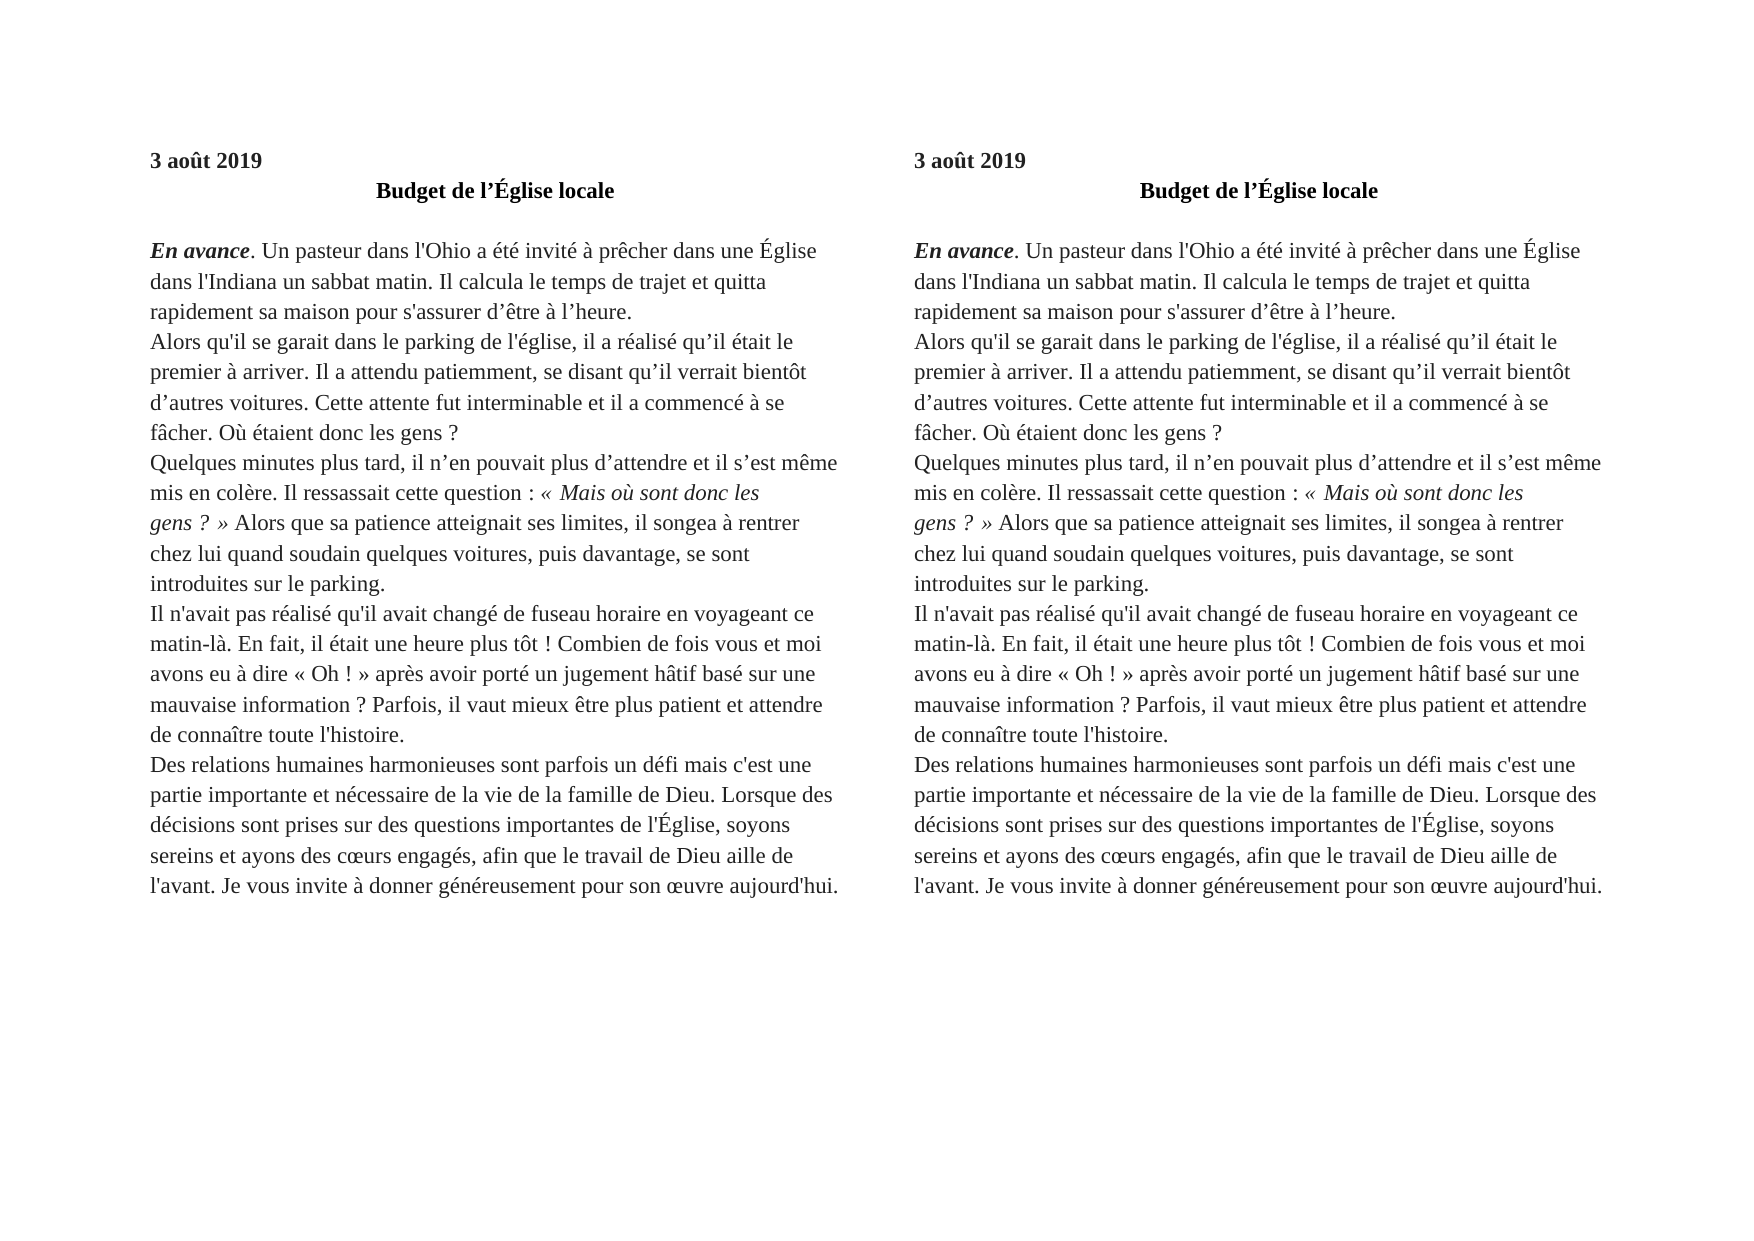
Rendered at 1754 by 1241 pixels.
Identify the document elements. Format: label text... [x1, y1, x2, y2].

text Alors qu'il se garait dans le parking de l'église, il a réalisé qu’il était le premier à arriver. Il a attendu patiemment, se disant qu’il verrait bientôt d’autres voitures. Cette attente fut interminable et il a commencé à se fâcher. Où étaient donc les gens ? [150, 328, 840, 445]
text En avance. Un pasteur dans l'Ohio a été invité à prêcher dans une Église dans l'Indiana un sabbat matin. Il calcula le temps de trajet et quitta rapidement sa maison pour s'assurer d’être à l’heure. [914, 238, 1604, 324]
text Il n'avait pas réalisé qu'il avait changé de fuseau horaire en voyageant ce matin-là. En fait, il était une heure plus tôt ! Combien de fois vous et moi avons eu à dire « Oh ! » après avoir porté un jugement hâtif basé sur une mauvaise information ? Parfois, il vaut mieux être plus patient et attendre de connaître toute l'histoire. [150, 600, 840, 747]
text Alors qu'il se garait dans le parking de l'église, il a réalisé qu’il était le premier à arriver. Il a attendu patiemment, se disant qu’il verrait bientôt d’autres voitures. Cette attente fut interminable et il a commencé à se fâcher. Où étaient donc les gens ? [914, 328, 1604, 445]
text Budget de l’Église locale [914, 177, 1604, 203]
text Il n'avait pas réalisé qu'il avait changé de fuseau horaire en voyageant ce matin-là. En fait, il était une heure plus tôt ! Combien de fois vous et moi avons eu à dire « Oh ! » après avoir porté un jugement hâtif basé sur une mauvaise information ? Parfois, il vaut mieux être plus patient et attendre de connaître toute l'histoire. [914, 600, 1604, 747]
text Quelques minutes plus tard, il n’en pouvait plus d’attendre et il s’est même mis en colère. Il ressassait cette question : « Mais où sont donc les gens ? » Alors que sa patience atteignait ses limites, il songea à rentrer chez lui quand soudain quelques voitures, puis davantage, se sont introduites sur le parking. [914, 449, 1604, 596]
text Des relations humaines harmonieuses sont parfois un défi mais c'est une partie importante et nécessaire de la vie de la famille de Dieu. Lorsque des décisions sont prises sur des questions importantes de l'Église, soyons sereins et ayons des cœurs engagés, afin que le travail de Dieu aille de l'avant. Je vous invite à donner généreusement pour son œuvre aujourd'hui. [914, 751, 1604, 898]
text 3 août 2019 [914, 147, 1604, 173]
text Quelques minutes plus tard, il n’en pouvait plus d’attendre et il s’est même mis en colère. Il ressassait cette question : « Mais où sont donc les gens ? » Alors que sa patience atteignait ses limites, il songea à rentrer chez lui quand soudain quelques voitures, puis davantage, se sont introduites sur le parking. [150, 449, 840, 596]
text Des relations humaines harmonieuses sont parfois un défi mais c'est une partie importante et nécessaire de la vie de la famille de Dieu. Lorsque des décisions sont prises sur des questions importantes de l'Église, soyons sereins et ayons des cœurs engagés, afin que le travail de Dieu aille de l'avant. Je vous invite à donner généreusement pour son œuvre aujourd'hui. [150, 751, 840, 898]
text En avance. Un pasteur dans l'Ohio a été invité à prêcher dans une Église dans l'Indiana un sabbat matin. Il calcula le temps de trajet et quitta rapidement sa maison pour s'assurer d’être à l’heure. [150, 238, 840, 324]
text Budget de l’Église locale [150, 177, 840, 203]
text 3 août 2019 [150, 147, 840, 173]
